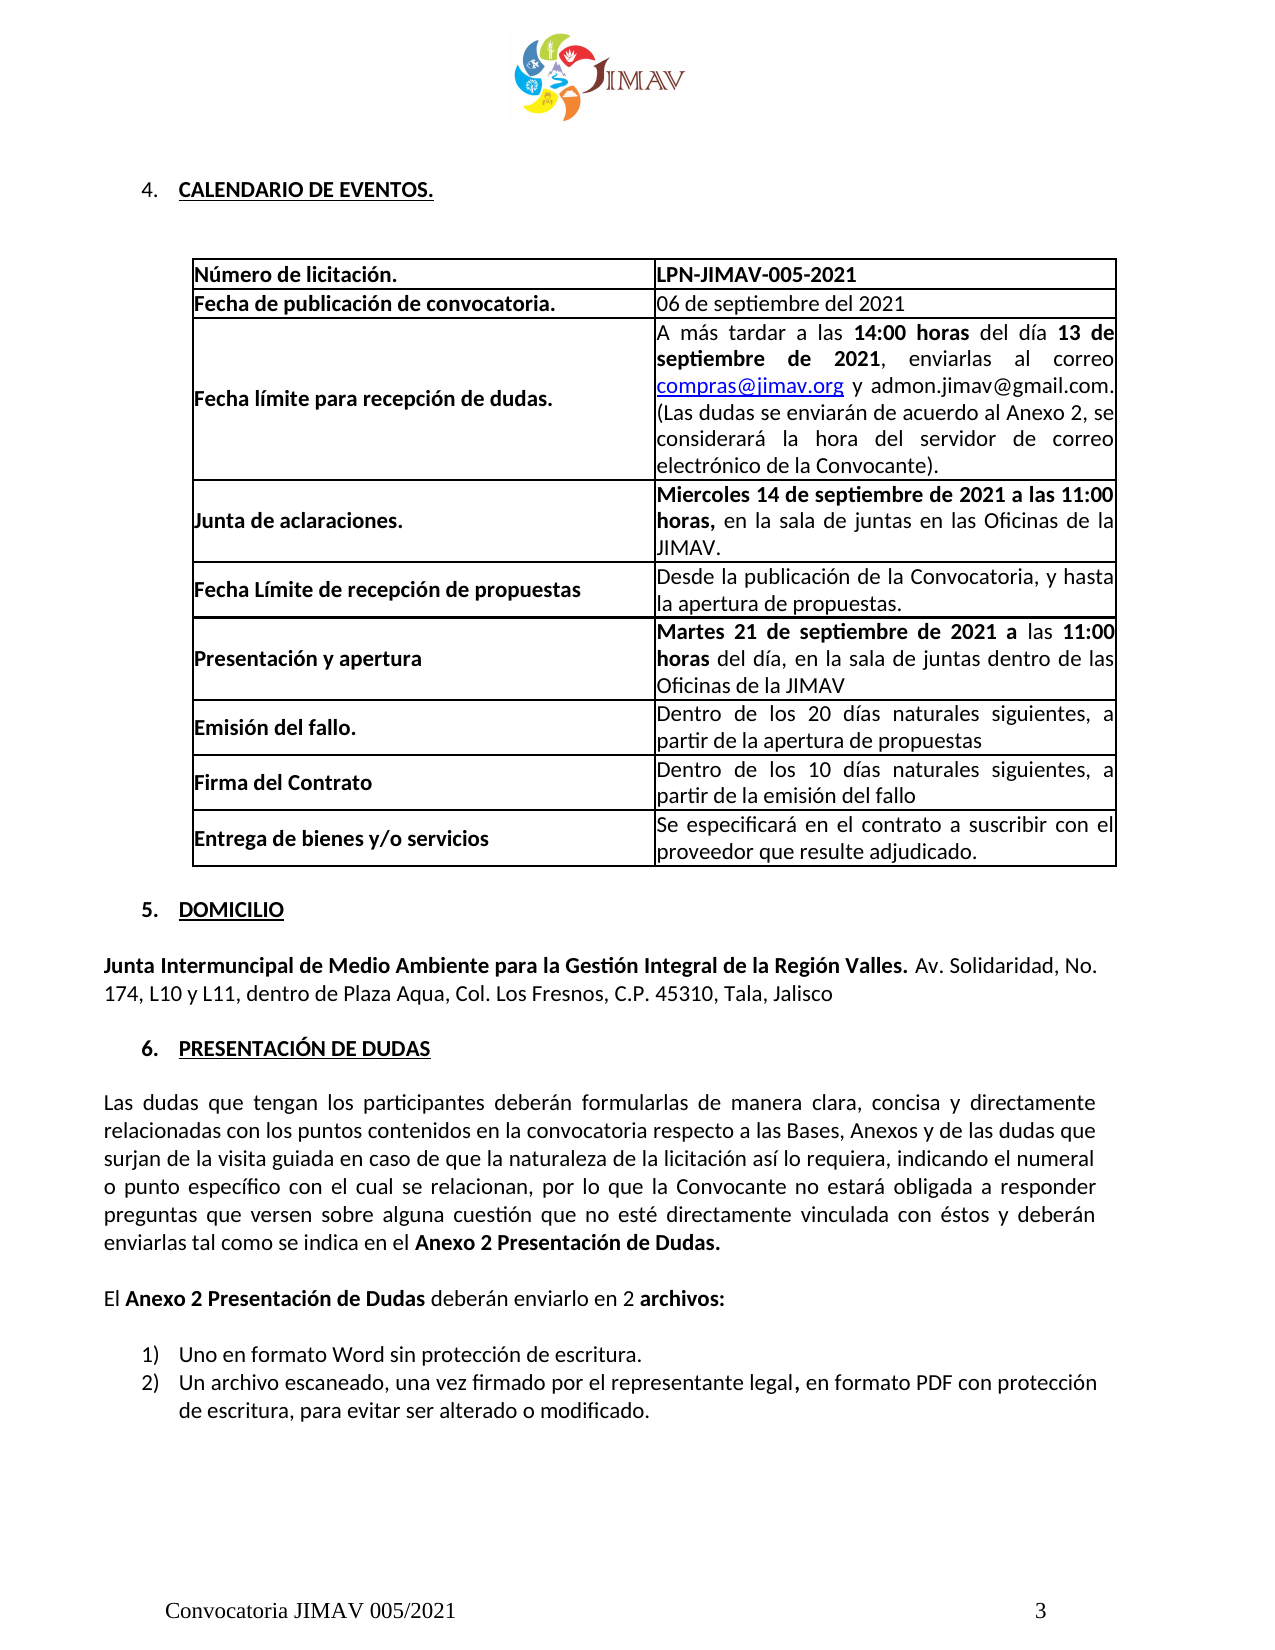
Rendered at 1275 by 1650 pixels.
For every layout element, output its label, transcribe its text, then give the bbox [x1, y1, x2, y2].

table_cell Martes 21 de septiembre de 2021 a las 11:00 horas del día, en la sala de juntas dentro de las Oficinas de la JIMAV [656, 619, 1115, 698]
table_cell Desde la publicación de la Convocatoria, y hasta la apertura de propuestas. [656, 563, 1115, 616]
table_cell Presentación y apertura [194, 619, 654, 698]
text El Anexo 2 Presentación de Dudas deberán enviarlo en 2 archivos: [103, 1284, 1098, 1312]
list DOMICILIO [141, 895, 1098, 923]
table_cell A más tardar a las 14:00 horas del día 13 de septiembre de 2021, enviarlas al correo compras@jimav.org y admon.jimav@gmail.com. (Las dudas se enviarán de acuerdo al Anexo 2, se considerará la hora del servidor de correo electrónico de la Convocante). [656, 319, 1115, 479]
table_header LPN-JIMAV-005-2021 [656, 260, 1115, 288]
table_cell Junta de aclaraciones. [194, 481, 654, 561]
text Junta Intermuncipal de Medio Ambiente para la Gestión Integral de la Región Valles. Av. Solidaridad, No. 174, L10 y L11, dentro de Plaza Aqua, Col. Los Fresnos, C.P. 45310, Tala, Jalisco [103, 951, 1098, 1007]
table_cell Emisión del fallo. [194, 701, 654, 754]
list Uno en formato Word sin protección de escritura. [141, 1340, 1098, 1368]
list PRESENTACIÓN DE DUDAS [141, 1035, 1092, 1062]
list Un archivo escaneado, una vez firmado por el representante legal, en formato PDF con protección de escritura, para evitar ser alterado o modificado. [141, 1368, 1098, 1424]
table_cell Fecha Límite de recepción de propuestas [194, 563, 654, 616]
table_cell Fecha de publicación de convocatoria. [194, 290, 654, 317]
list CALENDARIO DE EVENTOS. [141, 176, 1092, 204]
table_cell Se especificará en el contrato a suscribir con el proveedor que resulte adjudicado. [656, 811, 1115, 865]
table_cell Firma del Contrato [194, 756, 654, 809]
table_header Número de licitación. [194, 260, 654, 288]
table_cell 06 de septiembre del 2021 [656, 290, 1115, 317]
table_cell Dentro de los 20 días naturales siguientes, a partir de la apertura de propuestas [656, 701, 1115, 754]
table_cell Fecha límite para recepción de dudas. [194, 319, 654, 479]
table_cell Miercoles 14 de septiembre de 2021 a las 11:00 horas, en la sala de juntas en las Oficinas de la JIMAV. [656, 481, 1115, 561]
table_cell Dentro de los 10 días naturales siguientes, a partir de la emisión del fallo [656, 756, 1115, 809]
table_cell Entrega de bienes y/o servicios [194, 811, 654, 865]
picture [507, 28, 689, 122]
text Las dudas que tengan los participantes deberán formularlas de manera clara, concisa y directamente relacionadas con los puntos contenidos en la convocatoria respecto a las Bases, Anexos y de las dudas que surjan de la visita guiada en caso de que la naturaleza de la licitación así lo requiera, indicando el numeral o punto específico con el cual se relacionan, por lo que la Convocante no estará obligada a responder preguntas que versen sobre alguna cuestión que no esté directamente vinculada con éstos y deberán enviarlas tal como se indica en el Anexo 2 Presentación de Dudas. [103, 1088, 1098, 1256]
